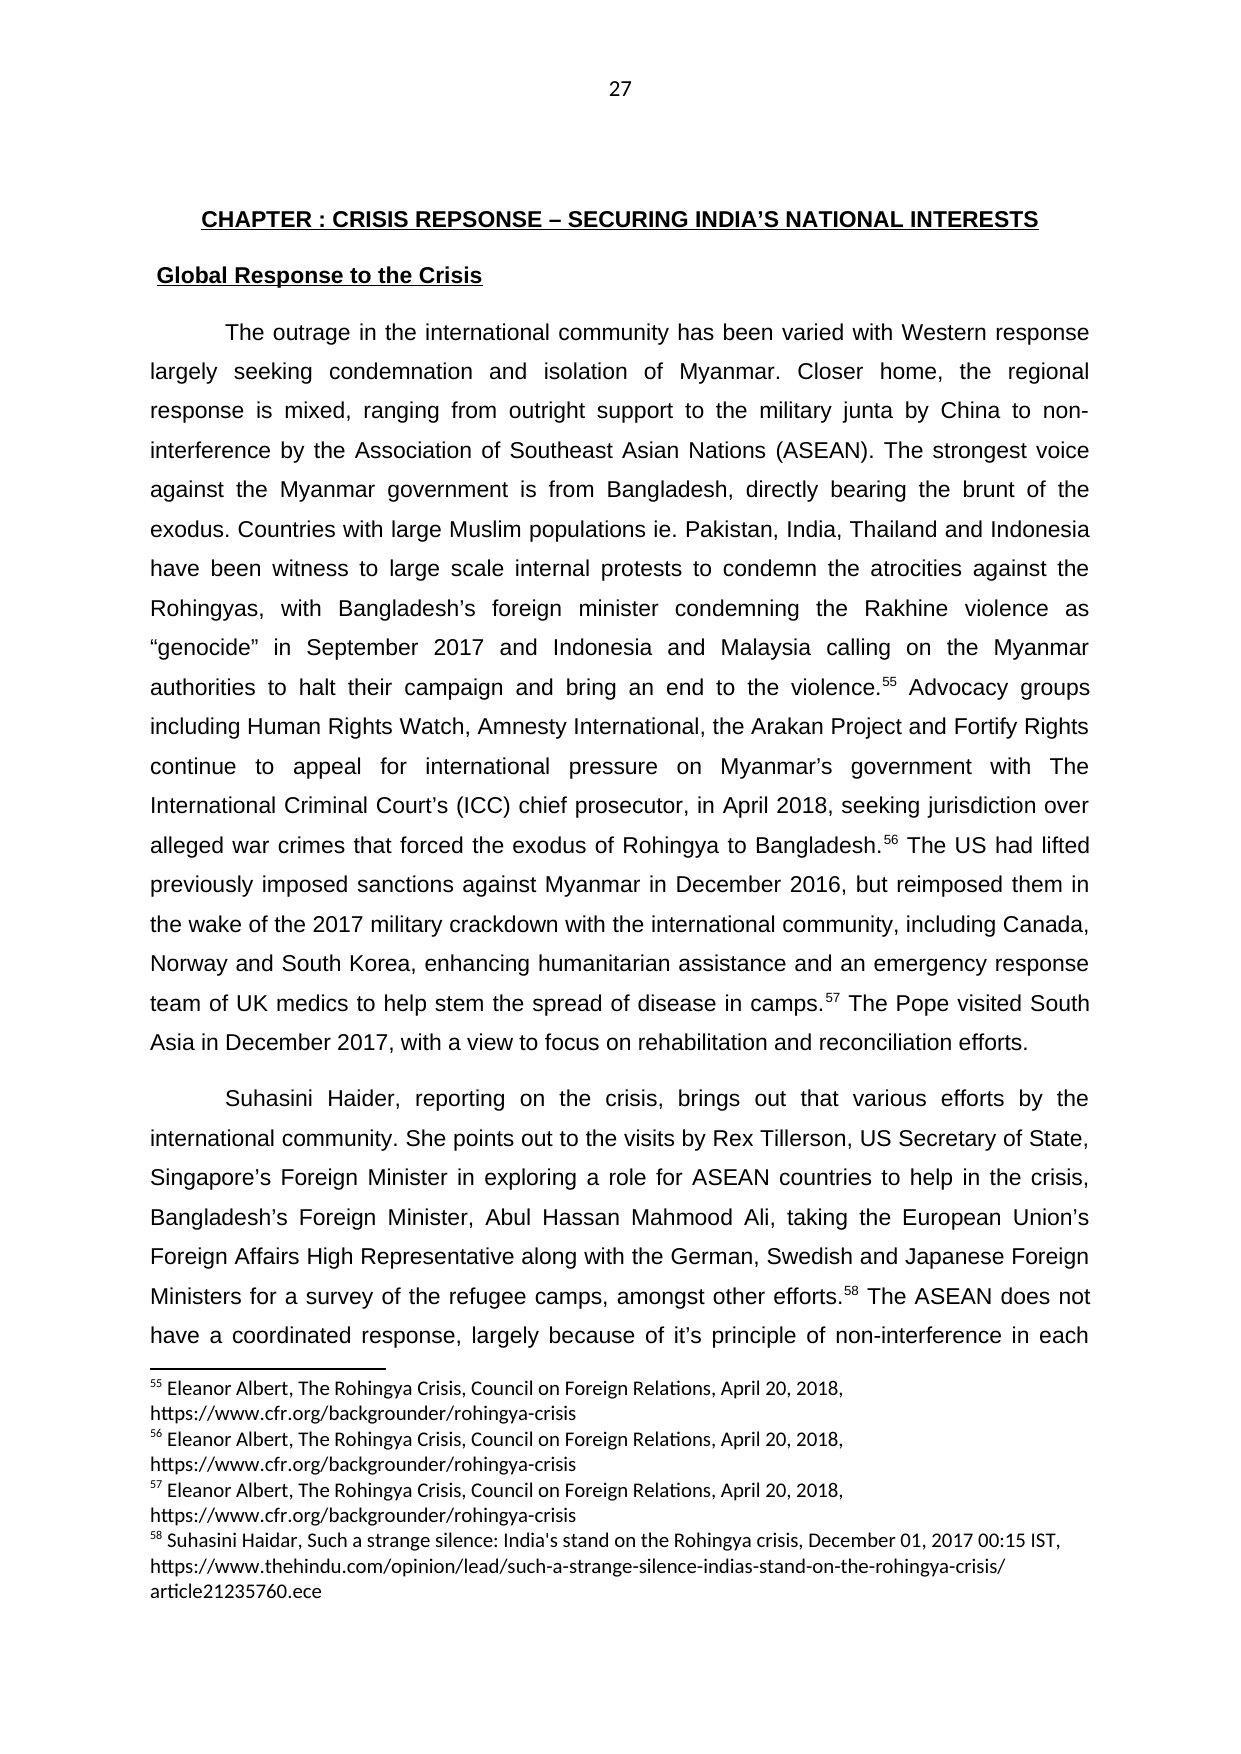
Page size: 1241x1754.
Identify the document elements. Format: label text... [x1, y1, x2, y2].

text Global Response to the Crisis [150, 262, 1090, 289]
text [150, 1085, 1090, 1348]
text The outrage in the international community has been varied with Western response largely seeking condemnation and isolation of Myanmar. Closer home, the regional response is mixed, ranging from outright support to the military junta by China to non-interference by the Association of Southeast Asian Nations (ASEAN). The strongest voice against the Myanmar government is from Bangladesh, directly bearing the brunt of the exodus. Countries with large Muslim populations ie. Pakistan, India, Thailand and Indonesia have been witness to large scale internal protests to condemn the atrocities against the Rohingyas, with Bangladesh’s foreign minister condemning the Rakhine violence as “genocide” in September 2017 and Indonesia and Malaysia calling on the Myanmar authorities to halt their campaign and bring an end to the violence. Advocacy groups including Human Rights Watch, Amnesty International, the Arakan Project and Fortify Rights continue to appeal for international pressure on Myanmar’s government with The International Criminal Court’s (ICC) chief prosecutor, in April 2018, seeking jurisdiction over alleged war crimes that forced the exodus of Rohingya to Bangladesh. The US had lifted previously imposed sanctions against Myanmar in December 2016, but reimposed them in the wake of the 2017 military crackdown with the international community, including Canada, Norway and South Korea, enhancing humanitarian assistance and an emergency response team of UK medics to help stem the spread of disease in camps. The Pope visited South Asia in December 2017, with a view to focus on rehabilitation and reconciliation efforts. [150, 318, 1090, 1055]
text CHAPTER : CRISIS REPSONSE – SECURING INDIA’S NATIONAL INTERESTS [150, 206, 1090, 232]
